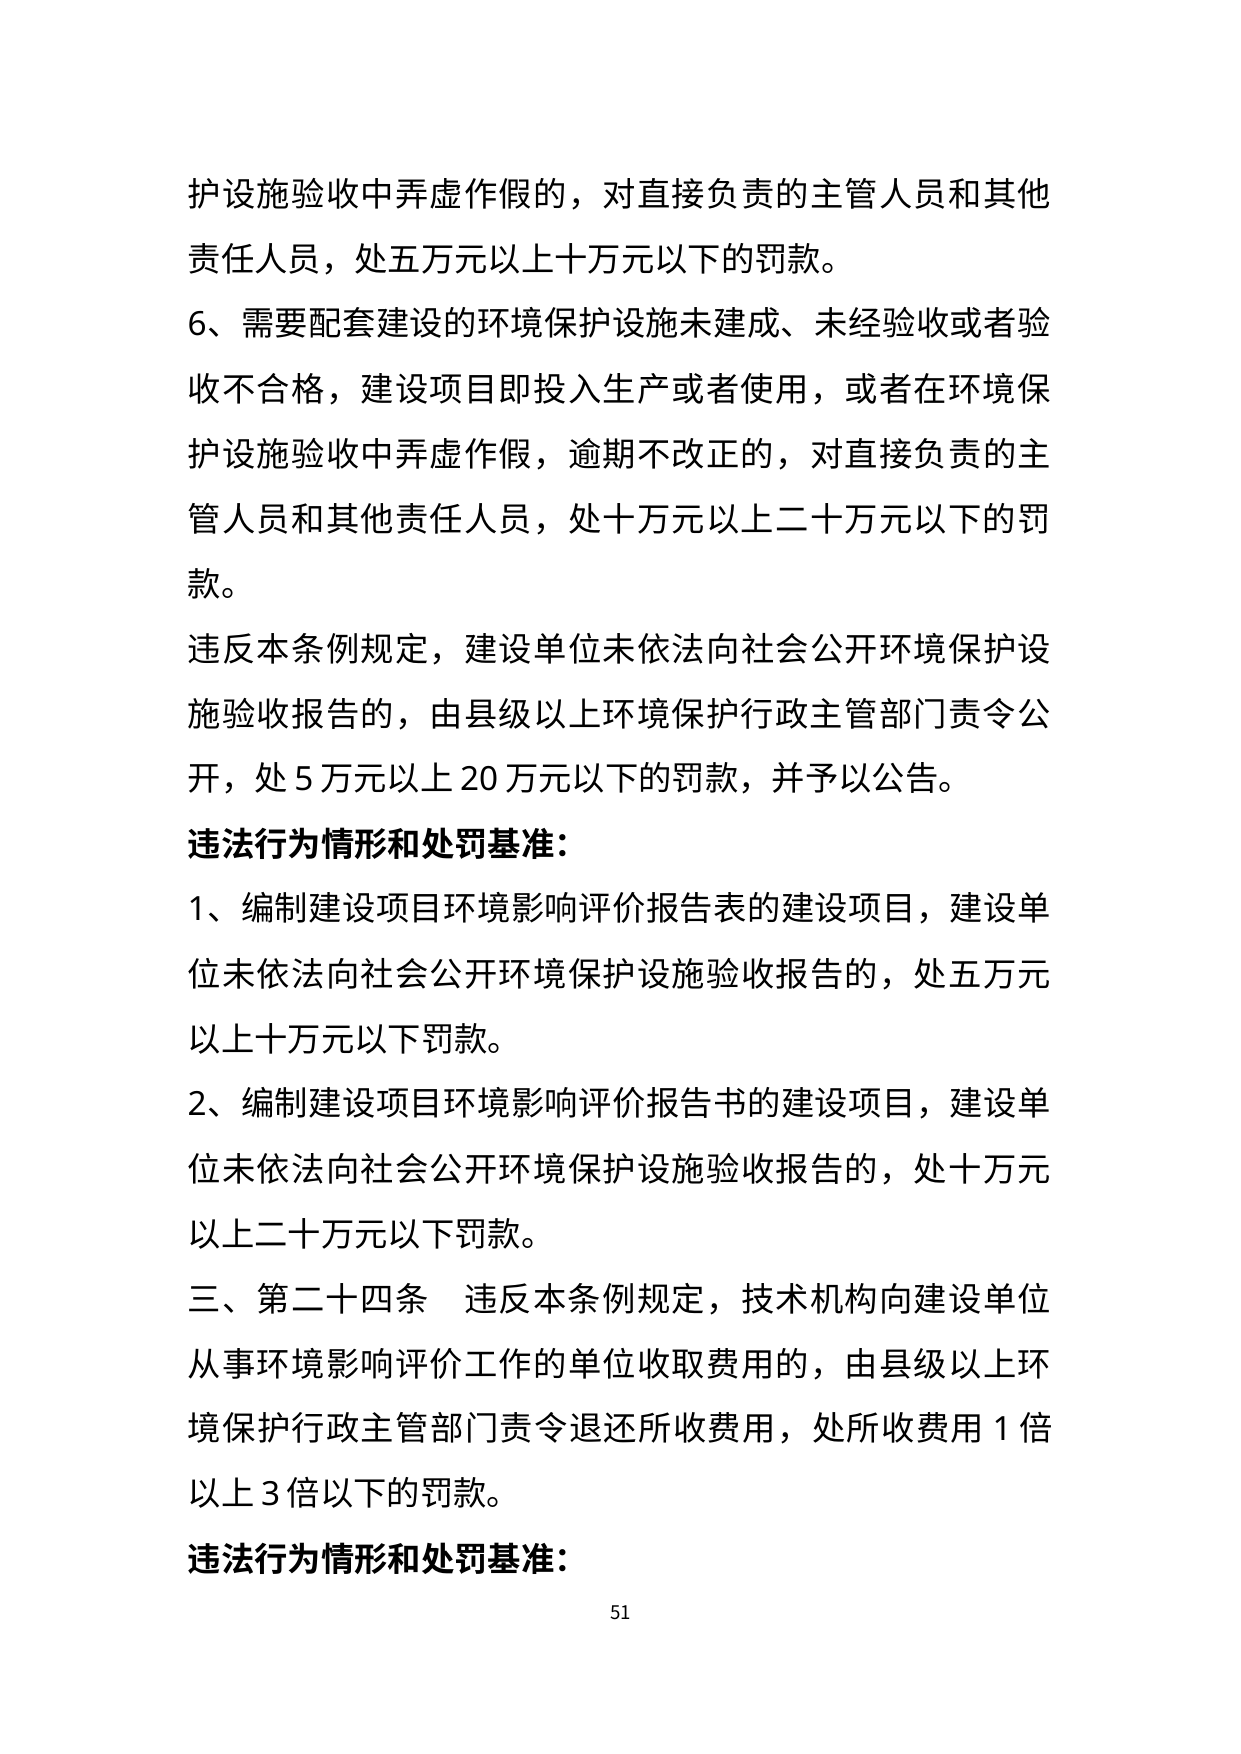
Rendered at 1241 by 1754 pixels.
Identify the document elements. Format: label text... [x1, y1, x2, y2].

text 6、需要配套建设的环境保护设施未建成、未经验收或者验收不合格，建设项目即投入生产或者使用，或者在环境保护设施验收中弄虚作假，逾期不改正的，对直接负责的主管人员和其他责任人员，处十万元以上二十万元以下的罚款。 [187, 289, 1053, 614]
text 三、第二十四条 违反本条例规定，技术机构向建设单位、从事环境影响评价工作的单位收取费用的，由县级以上环境保护行政主管部门责令退还所收费用，处所收费用1倍以上3倍以下的罚款。 [187, 1264, 1053, 1524]
text 违法行为情形和处罚基准： [187, 809, 1053, 874]
text 1、编制建设项目环境影响评价报告表的建设项目，建设单位未依法向社会公开环境保护设施验收报告的，处五万元以上十万元以下罚款。 [187, 874, 1053, 1069]
text 违反本条例规定，建设单位未依法向社会公开环境保护设施验收报告的，由县级以上环境保护行政主管部门责令公开，处5万元以上20万元以下的罚款，并予以公告。 [187, 614, 1053, 809]
text 违法行为情形和处罚基准： [187, 1524, 1053, 1589]
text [187, 159, 1053, 289]
text 2、编制建设项目环境影响评价报告书的建设项目，建设单位未依法向社会公开环境保护设施验收报告的，处十万元以上二十万元以下罚款。 [187, 1069, 1053, 1264]
